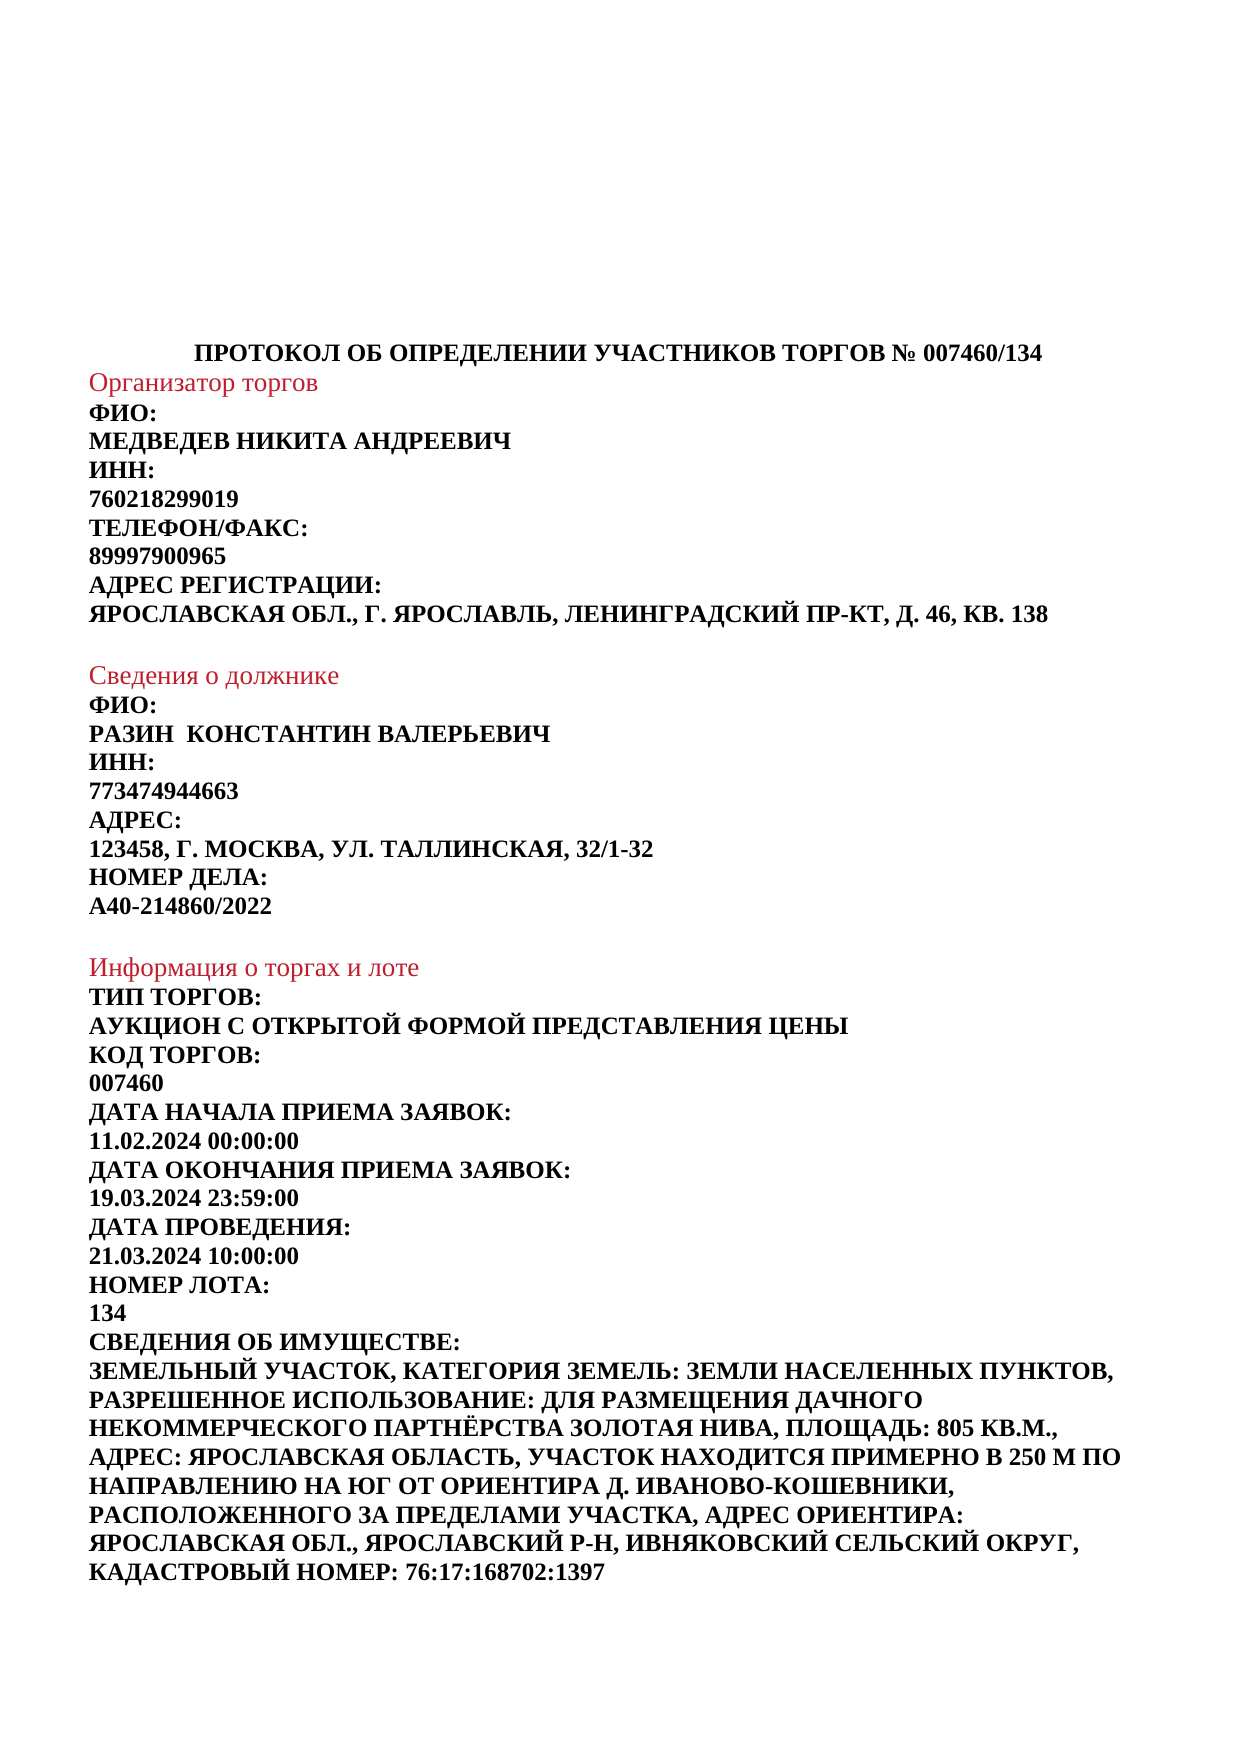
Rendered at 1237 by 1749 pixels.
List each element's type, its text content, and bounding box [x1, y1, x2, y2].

text ПРОТОКОЛ ОБ ОПРЕДЕЛЕНИИ УЧАСТНИКОВ ТОРГОВ № 007460/134 [88, 88, 1148, 366]
